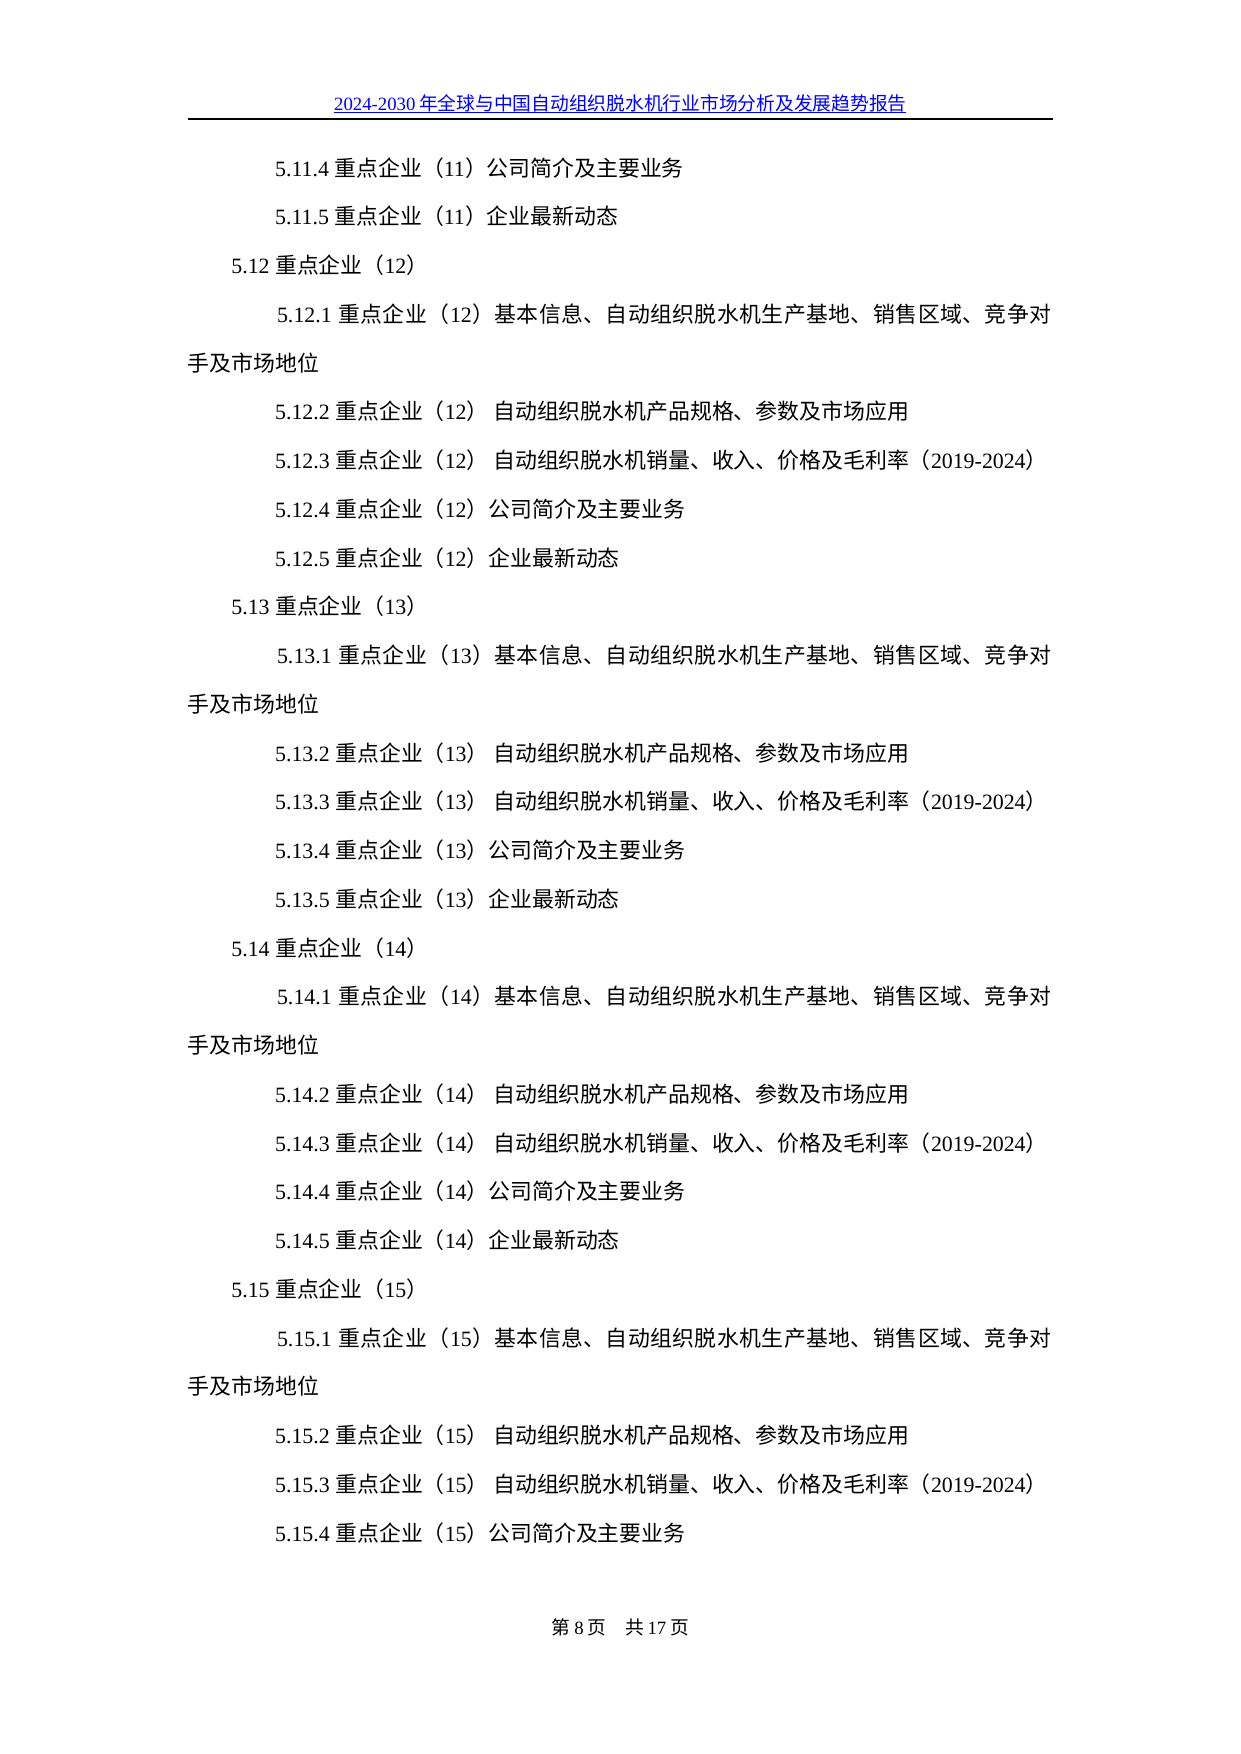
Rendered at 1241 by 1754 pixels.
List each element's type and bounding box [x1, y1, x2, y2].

text [187, 150, 1053, 1548]
